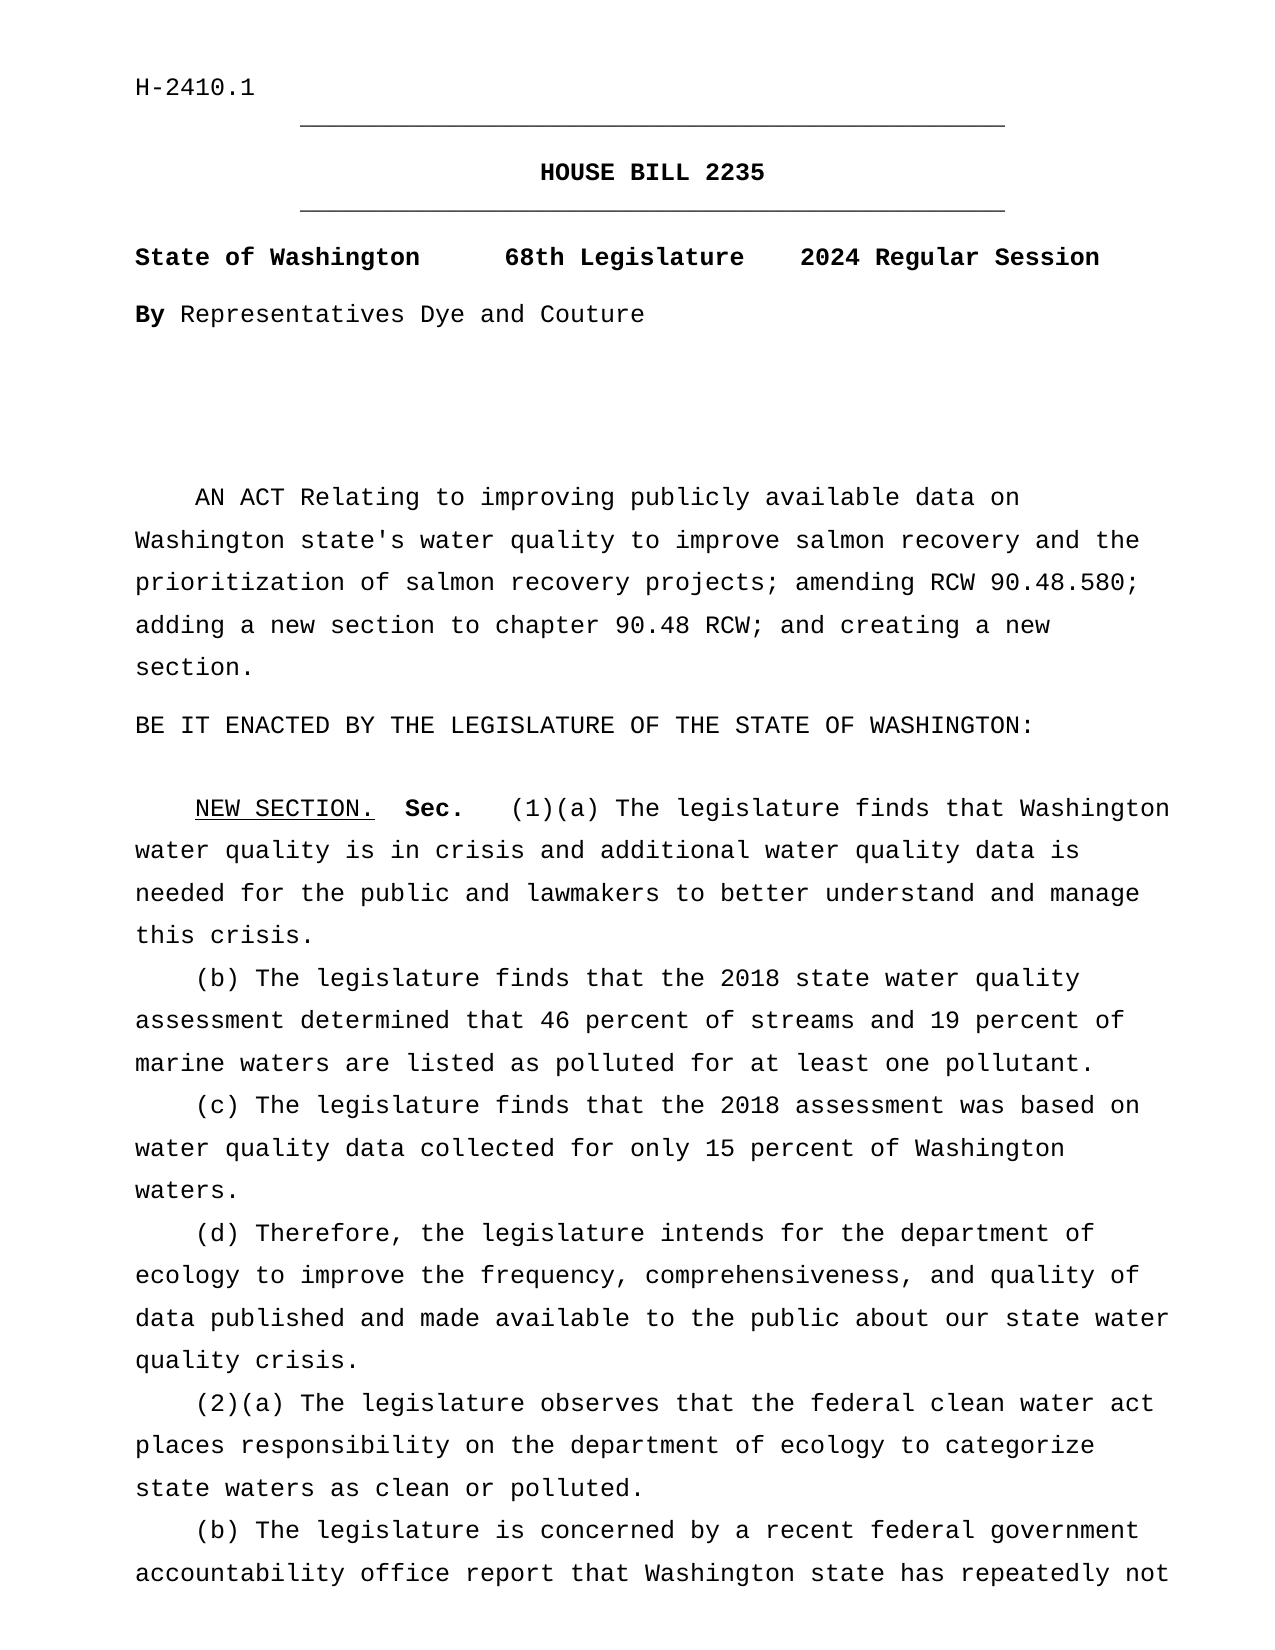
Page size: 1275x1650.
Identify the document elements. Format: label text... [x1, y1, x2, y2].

text (c) The legislature finds that the 2018 assessment was based on water quality data collected for only 15 percent of Washington waters. [135, 1080, 1170, 1207]
text State of Washington 68th Legislature 2024 Regular Session [135, 245, 1170, 273]
text (d) Therefore, the legislature intends for the department of ecology to improve the frequency, comprehensiveness, and quality of data published and made available to the public about our state water quality crisis. [135, 1207, 1170, 1377]
text (b) The legislature finds that the 2018 state water quality assessment determined that 46 percent of streams and 19 percent of marine waters are listed as polluted for at least one pollutant. [135, 952, 1170, 1080]
text NEW SECTION. Sec. (1)(a) The legislature finds that Washington water quality is in crisis and additional water quality data is needed for the public and lawmakers to better understand and manage this crisis. [135, 782, 1170, 952]
text _______________________________________________ [135, 188, 1170, 217]
text HOUSE BILL 2235 [135, 160, 1170, 188]
text AN ACT Relating to improving publicly available data on Washington state's water quality to improve salmon recovery and the prioritization of salmon recovery projects; amending RCW 90.48.580; adding a new section to chapter 90.48 RCW; and creating a new section. [135, 472, 1170, 684]
text By Representatives Dye and Couture [135, 302, 1170, 330]
text _______________________________________________ [135, 103, 1170, 132]
text (2)(a) The legislature observes that the federal clean water act places responsibility on the department of ecology to categorize state waters as clean or polluted. [135, 1377, 1170, 1505]
text BE IT ENACTED BY THE LEGISLATURE OF THE STATE OF WASHINGTON: [135, 712, 1170, 741]
text H-2410.1 [135, 75, 1170, 103]
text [135, 1505, 1170, 1590]
